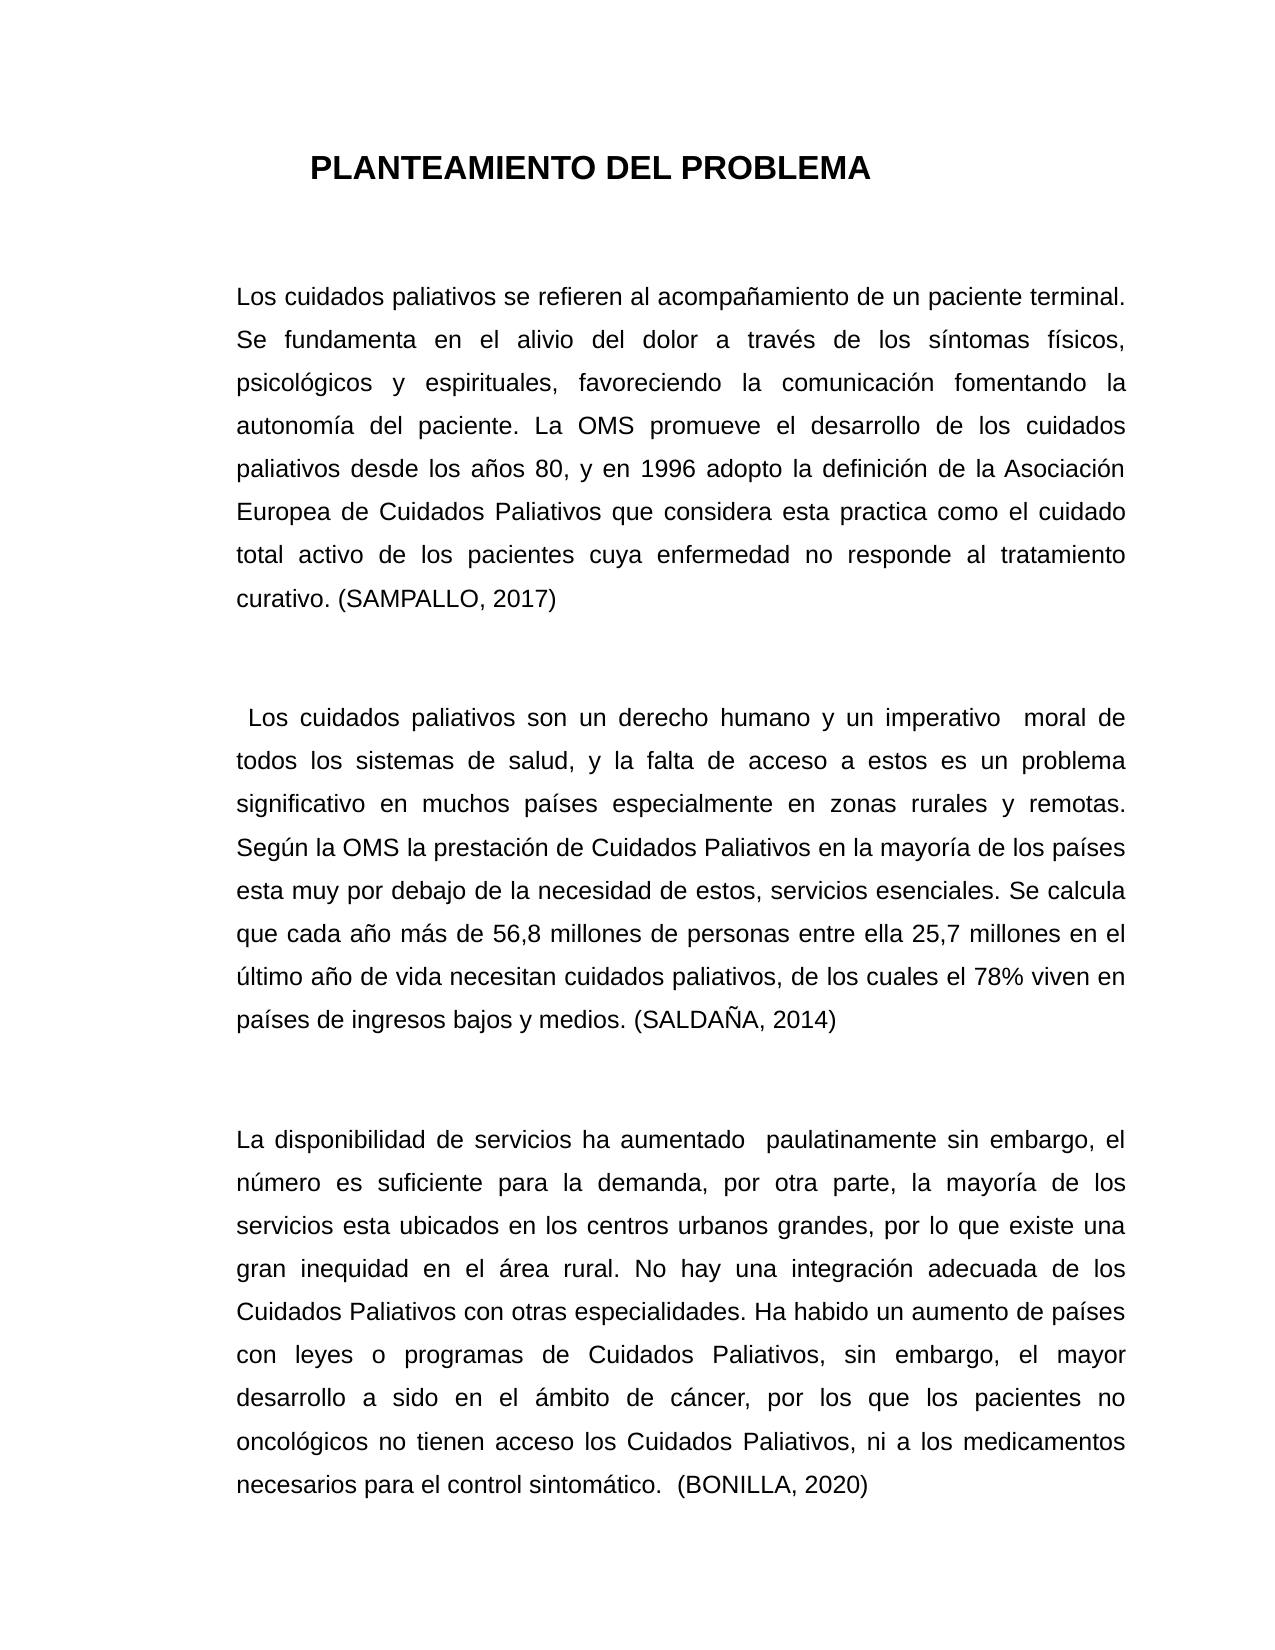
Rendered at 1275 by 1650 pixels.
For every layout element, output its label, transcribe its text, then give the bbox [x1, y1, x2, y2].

text Los cuidados paliativos se refieren al acompañamiento de un paciente terminal. Se fundamenta en el alivio del dolor a través de los síntomas físicos, psicológicos y espirituales, favoreciendo la comunicación fomentando la autonomía del paciente. La OMS promueve el desarrollo de los cuidados paliativos desde los años 80, y en 1996 adopto la definición de la Asociación Europea de Cuidados Paliativos que considera esta practica como el cuidado total activo de los pacientes cuya enfermedad no responde al tratamiento curativo. [236, 282, 1127, 612]
text La disponibilidad de servicios ha aumentado paulatinamente sin embargo, el número es suficiente para la demanda, por otra parte, la mayoría de los servicios esta ubicados en los centros urbanos grandes, por lo que existe una gran inequidad en el área rural. No hay una integración adecuada de los Cuidados Paliativos con otras especialidades. Ha habido un aumento de países con leyes o programas de Cuidados Paliativos, sin embargo, el mayor desarrollo a sido en el ámbito de cáncer, por los que los pacientes no oncológicos no tienen acceso los Cuidados Paliativos, ni a los medicamentos necesarios para el control sintomático. [236, 1125, 1127, 1498]
text Los cuidados paliativos son un derecho humano y un imperativo moral de todos los sistemas de salud, y la falta de acceso a estos es un problema significativo en muchos países especialmente en zonas rurales y remotas. Según la OMS la prestación de Cuidados Paliativos en la mayoría de los países esta muy por debajo de la necesidad de estos, servicios esenciales. Se calcula que cada año más de 56,8 millones de personas entre ella 25,7 millones en el último año de vida necesitan cuidados paliativos, de los cuales el 78% viven en países de ingresos bajos y medios. [236, 703, 1127, 1034]
text PLANTEAMIENTO DEL PROBLEMA [236, 148, 979, 186]
